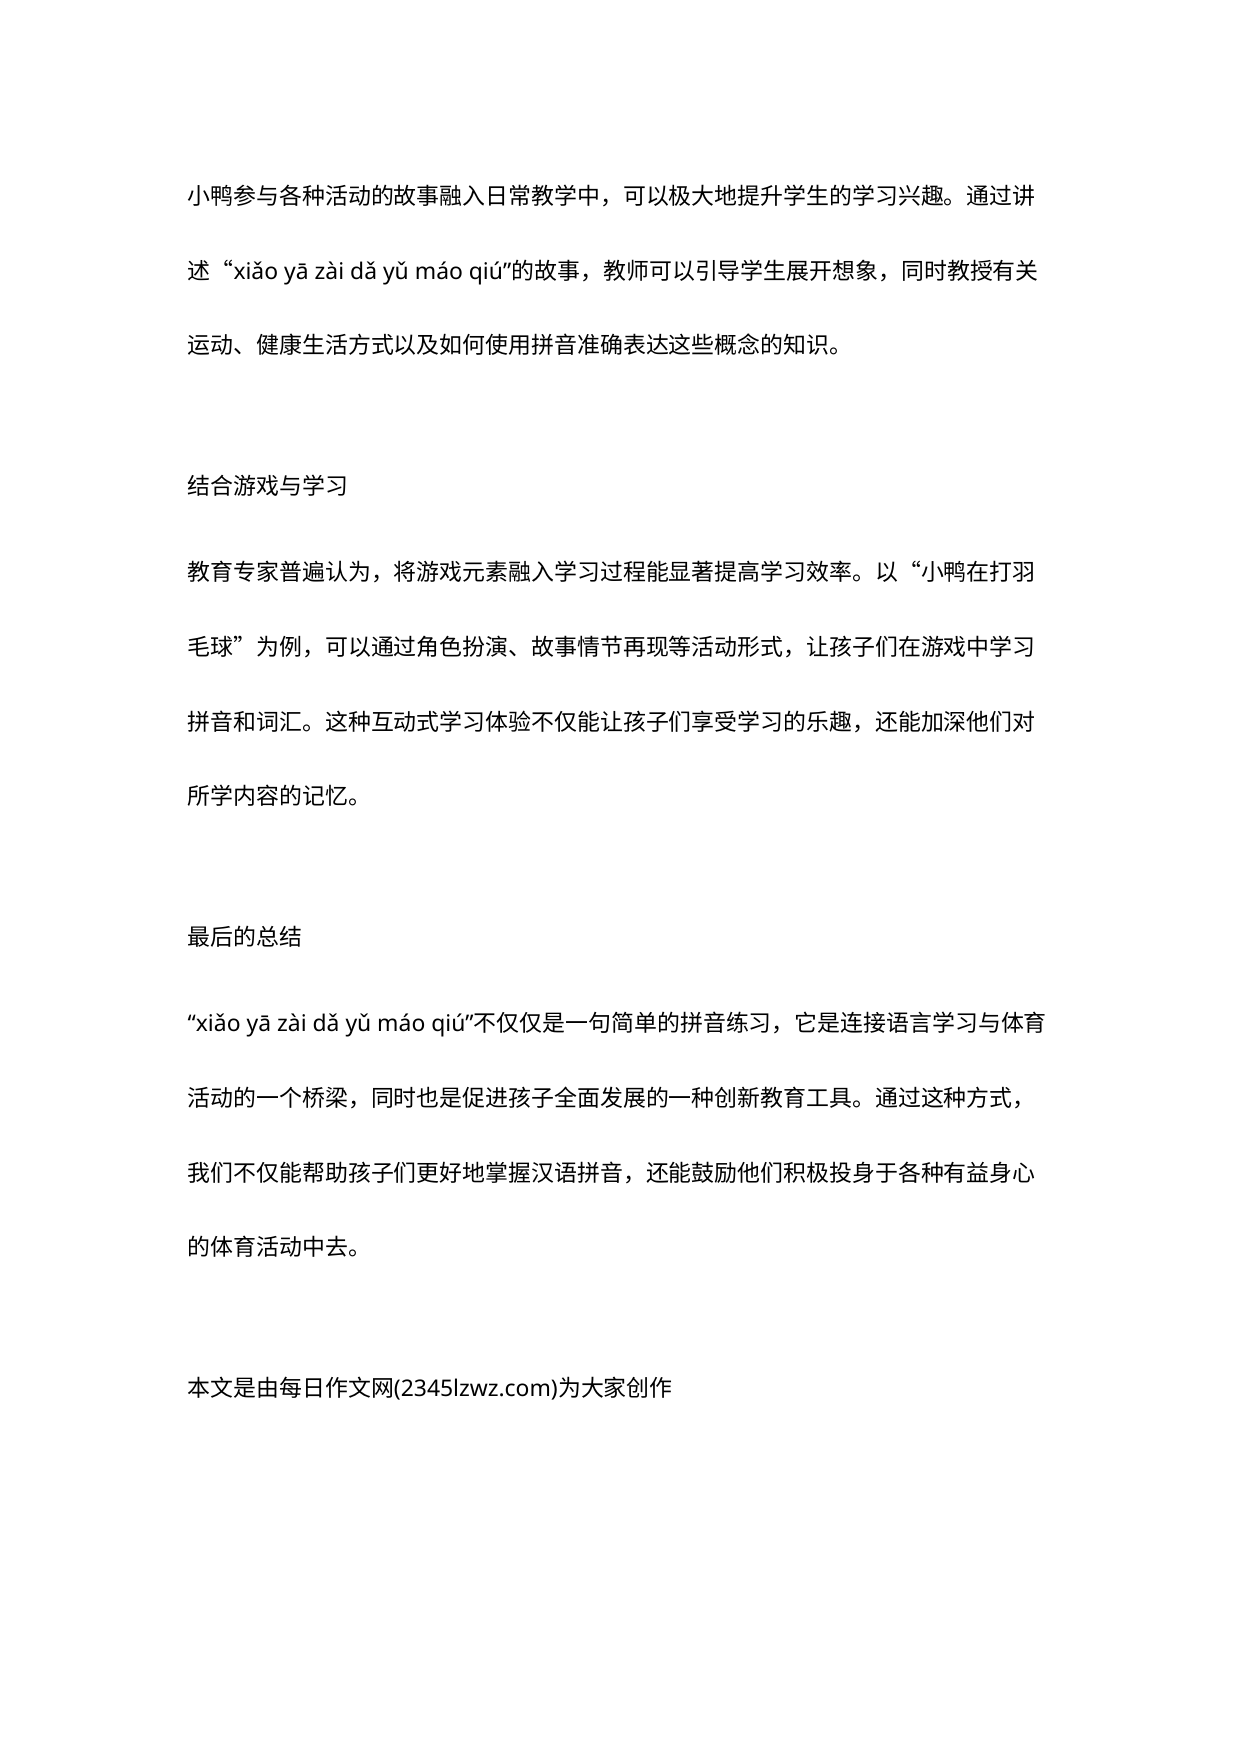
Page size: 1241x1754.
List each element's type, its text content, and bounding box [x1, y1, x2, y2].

text 结合游戏与学习 [187, 452, 1053, 517]
text 最后的总结 [187, 903, 1053, 968]
text 本文是由每日作文网(2345lzwz.com)为大家创作 [187, 1354, 1053, 1419]
text “xiǎo yā zài dǎ yǔ máo qiú”不仅仅是一句简单的拼音练习，它是连接语言学习与体育活动的一个桥梁，同时也是促进孩子全面发展的一种创新教育工具。通过这种方式，我们不仅能帮助孩子们更好地掌握汉语拼音，还能鼓励他们积极投身于各种有益身心的体育活动中去。 [187, 989, 1053, 1278]
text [187, 162, 1053, 376]
text 教育专家普遍认为，将游戏元素融入学习过程能显著提高学习效率。以“小鸭在打羽毛球”为例，可以通过角色扮演、故事情节再现等活动形式，让孩子们在游戏中学习拼音和词汇。这种互动式学习体验不仅能让孩子们享受学习的乐趣，还能加深他们对所学内容的记忆。 [187, 538, 1053, 827]
